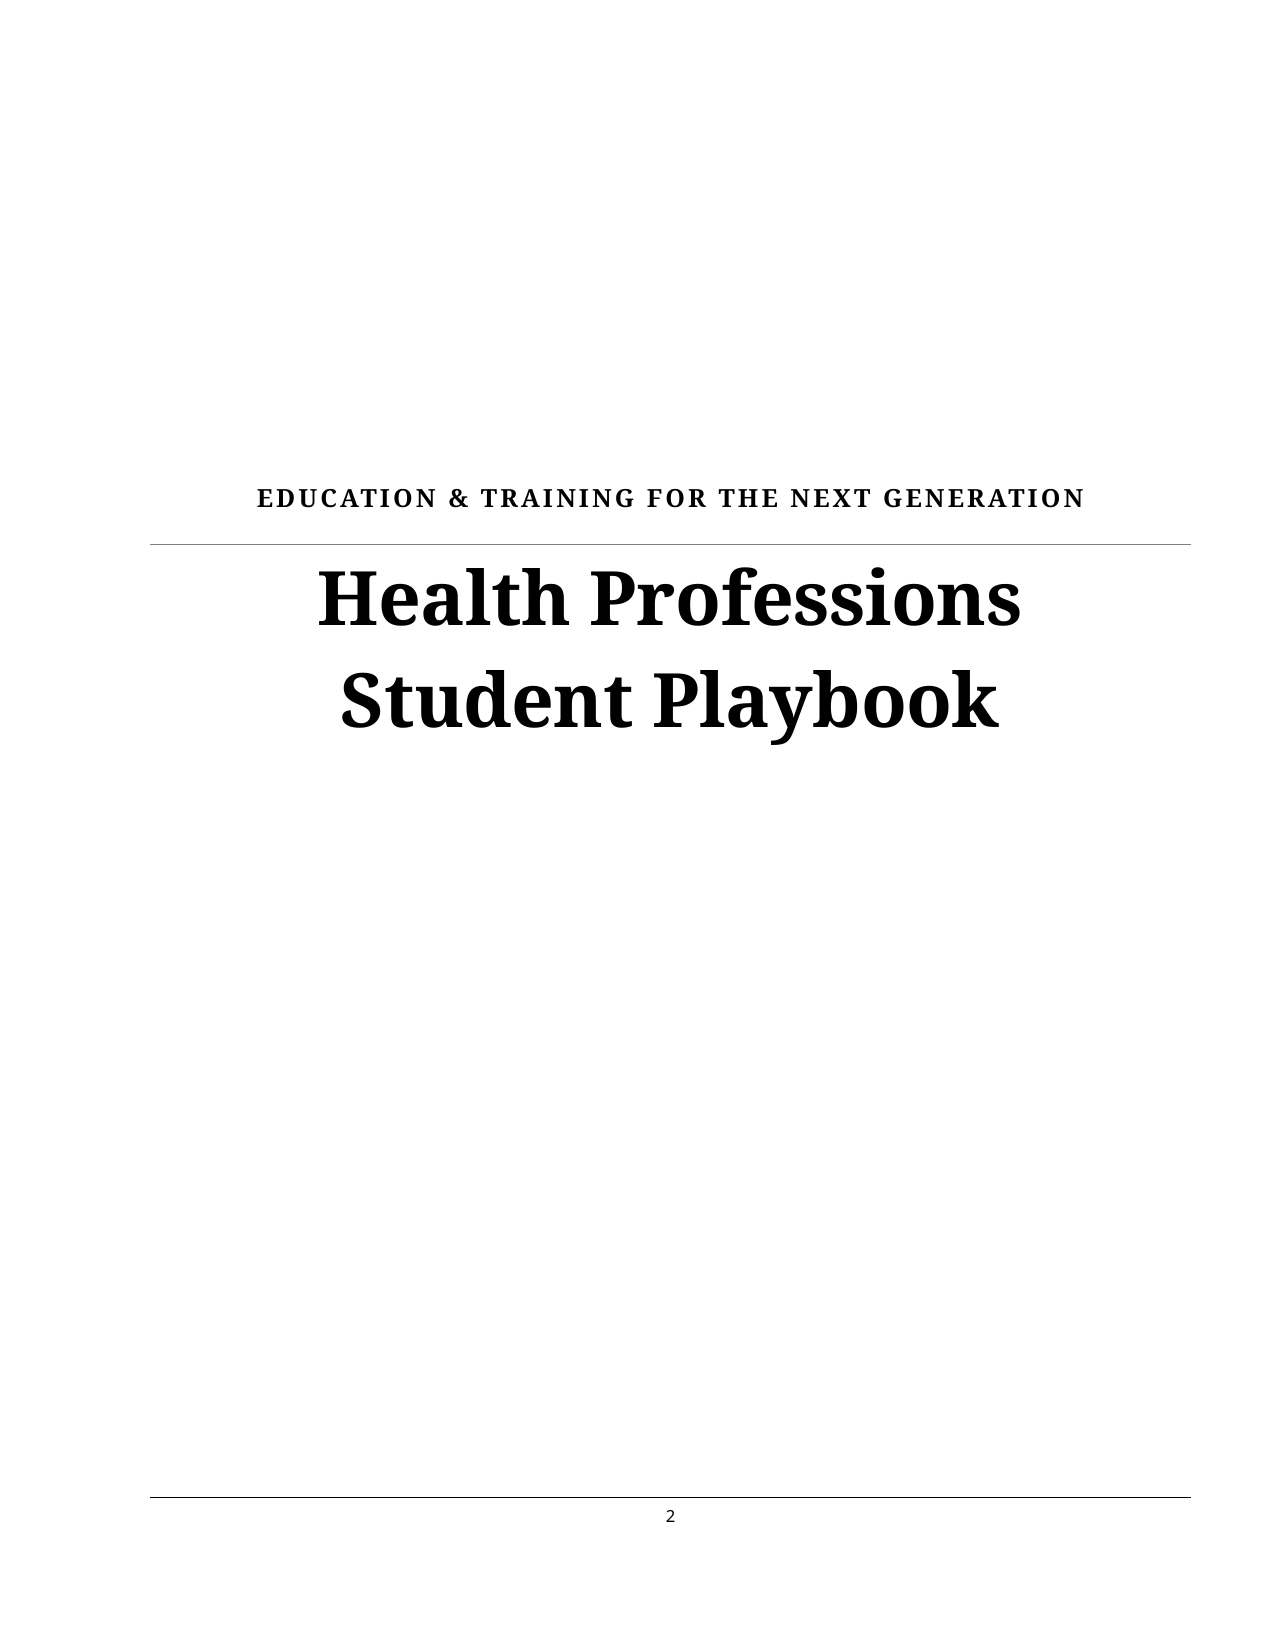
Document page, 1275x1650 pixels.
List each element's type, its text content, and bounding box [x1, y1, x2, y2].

text Health Professions [150, 545, 1191, 647]
text Student Playbook [150, 647, 1191, 749]
subtitle Education & Training for the Next Generation [150, 480, 1191, 544]
